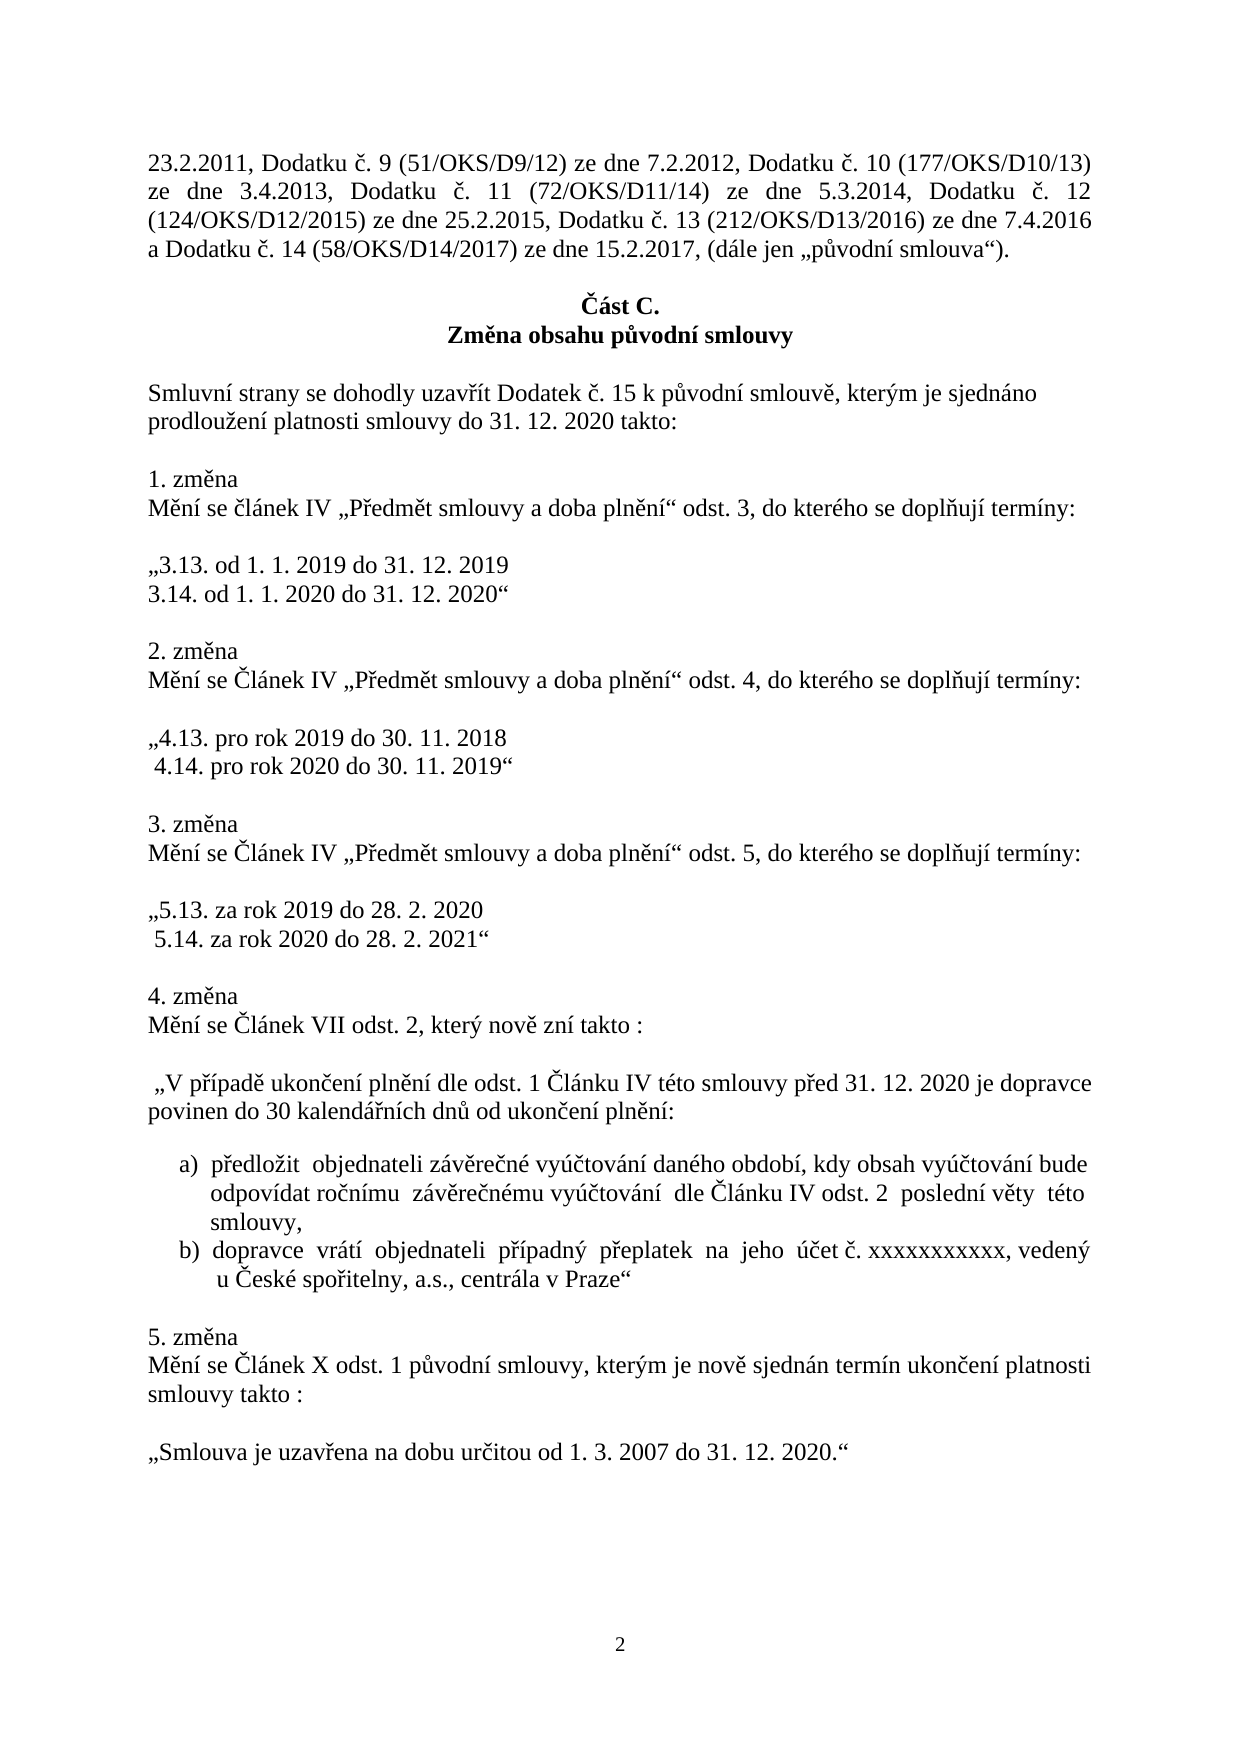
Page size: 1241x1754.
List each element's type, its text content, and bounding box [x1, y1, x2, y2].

text Změna obsahu původní smlouvy [148, 320, 1093, 349]
text 4. změna [148, 981, 1093, 1010]
text 4.14. pro rok 2020 do 30. 11. 2019“ [148, 751, 1093, 780]
text 3.14. od 1. 1. 2020 do 31. 12. 2020“ [148, 579, 1093, 608]
text Mění se Článek X odst. 1 původní smlouvy, kterým je nově sjednán termín ukončení platnosti smlouvy takto : [148, 1350, 1093, 1408]
text 3. změna [148, 809, 1093, 838]
text 2. změna [148, 636, 1093, 665]
text b) dopravce vrátí objednateli případný přeplatek na jeho účet č. xxxxxxxxxxx, vedený [148, 1235, 1093, 1264]
text 1. změna [148, 464, 1093, 493]
text „V případě ukončení plnění dle odst. 1 Článku IV této smlouvy před 31. 12. 2020 je dopravce povinen do 30 kalendářních dnů od ukončení plnění: [148, 1068, 1093, 1125]
text Smluvní strany se dohodly uzavřít Dodatek č. 15 k původní smlouvě, kterým je sjednáno prodloužení platnosti smlouvy do 31. 12. 2020 takto: [148, 378, 1093, 435]
text Mění se článek IV „Předmět smlouvy a doba plnění“ odst. 3, do kterého se doplňují termíny: [148, 493, 1093, 521]
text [148, 148, 1093, 263]
text 5. změna [148, 1322, 1093, 1350]
text Mění se Článek VII odst. 2, který nově zní takto : [148, 1010, 1093, 1039]
text odpovídat ročnímu závěrečnému vyúčtování dle Článku IV odst. 2 poslední věty této [148, 1178, 1093, 1207]
text smlouvy, [148, 1207, 1093, 1235]
text 5.14. za rok 2020 do 28. 2. 2021“ [148, 924, 1093, 953]
text „Smlouva je uzavřena na dobu určitou od 1. 3. 2007 do 31. 12. 2020.“ [148, 1437, 1093, 1465]
text Mění se Článek IV „Předmět smlouvy a doba plnění“ odst. 4, do kterého se doplňují termíny: [148, 665, 1093, 694]
text „5.13. za rok 2019 do 28. 2. 2020 [148, 895, 1093, 924]
text „4.13. pro rok 2019 do 30. 11. 2018 [148, 723, 1093, 751]
text „3.13. od 1. 1. 2019 do 31. 12. 2019 [148, 550, 1093, 579]
text Část C. [148, 291, 1093, 320]
text Mění se Článek IV „Předmět smlouvy a doba plnění“ odst. 5, do kterého se doplňují termíny: [148, 838, 1093, 866]
text u České spořitelny, a.s., centrála v Praze“ [148, 1264, 1093, 1293]
text a) předložit objednateli závěrečné vyúčtování daného období, kdy obsah vyúčtování bude [148, 1149, 1093, 1178]
